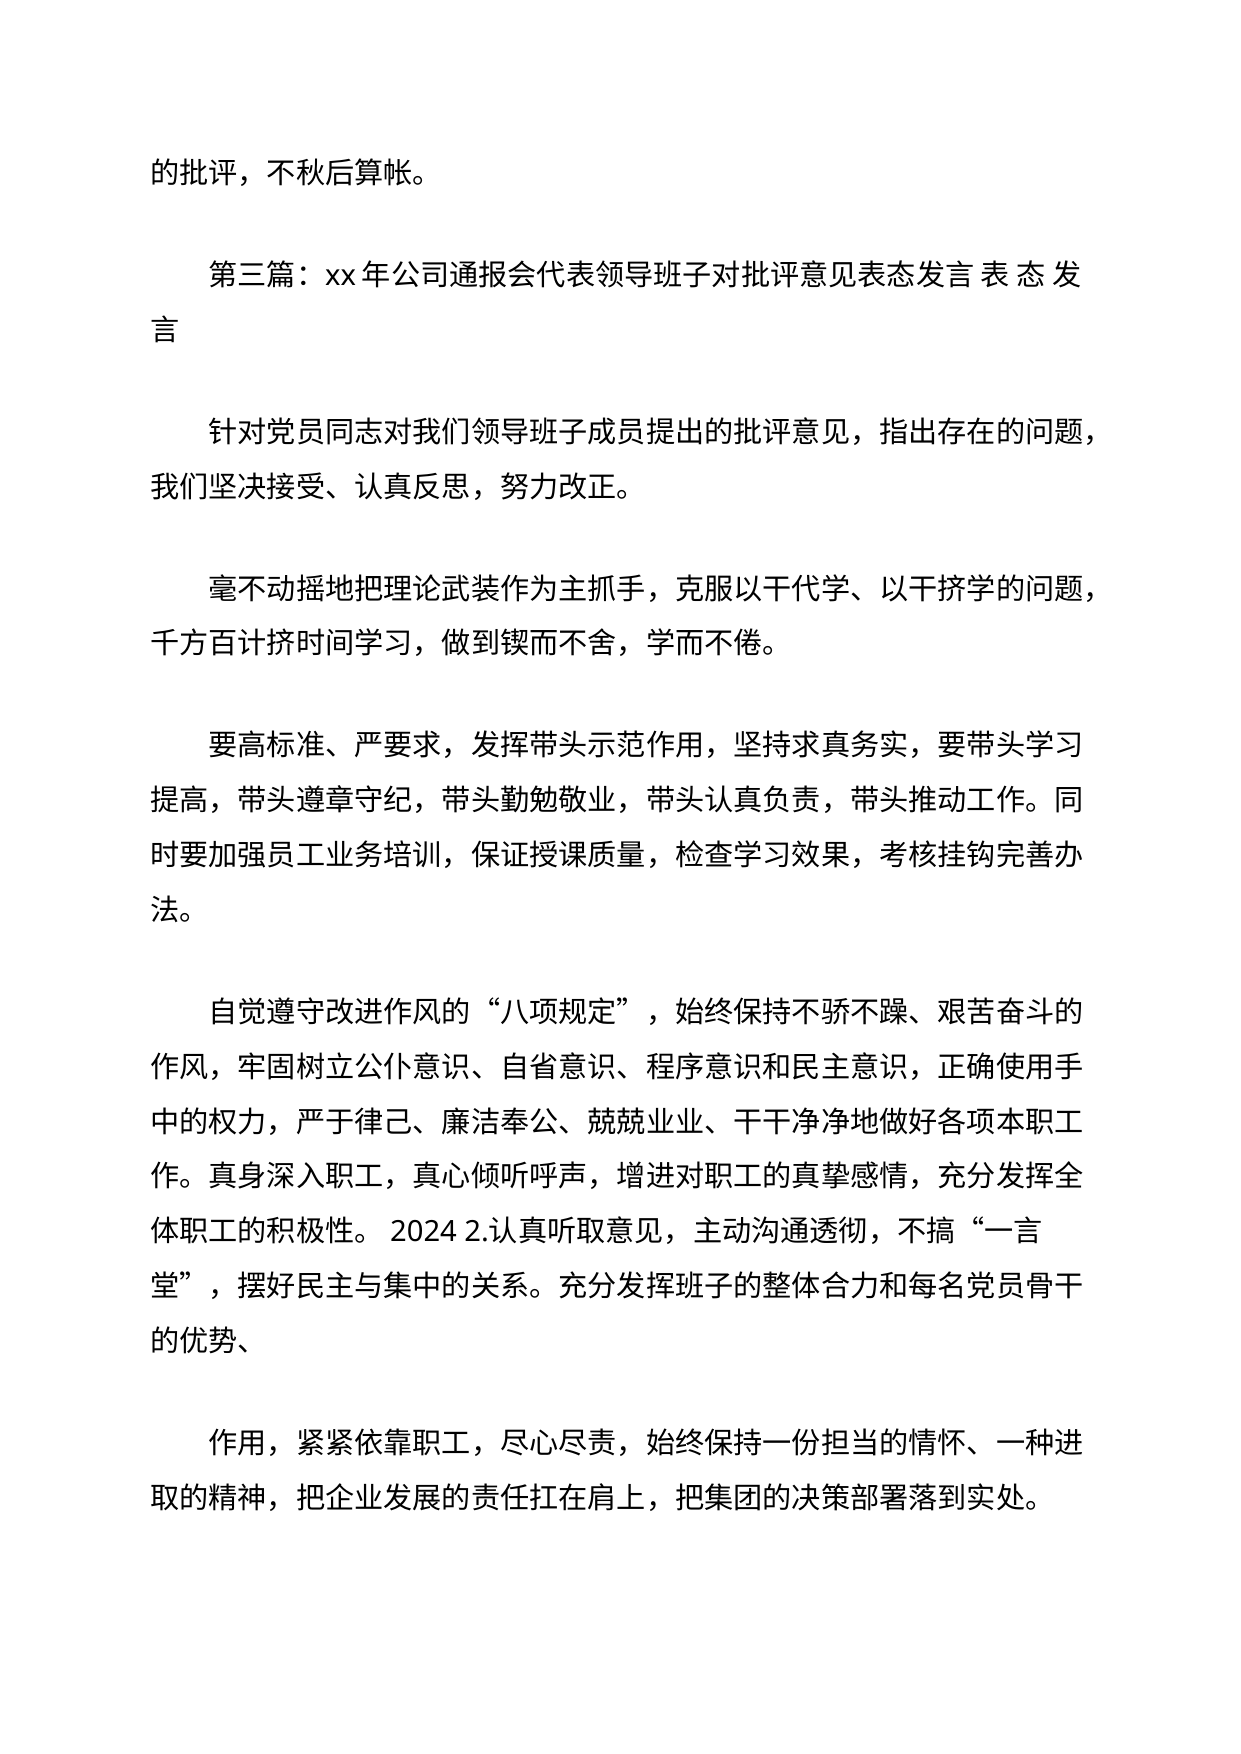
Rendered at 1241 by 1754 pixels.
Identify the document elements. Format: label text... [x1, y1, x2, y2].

text 毫不动摇地把理论武装作为主抓手，克服以干代学、以干挤学的问题，千方百计挤时间学习，做到锲而不舍，学而不倦。 [150, 565, 1090, 662]
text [150, 150, 1090, 192]
text 针对党员同志对我们领导班子成员提出的批评意见，指出存在的问题，我们坚决接受、认真反思，努力改正。 [150, 408, 1090, 506]
text 要高标准、严要求，发挥带头示范作用，坚持求真务实，要带头学习提高，带头遵章守纪，带头勤勉敬业，带头认真负责，带头推动工作。同时要加强员工业务培训，保证授课质量，检查学习效果，考核挂钩完善办法。 [150, 722, 1090, 929]
text 自觉遵守改进作风的“八项规定”，始终保持不骄不躁、艰苦奋斗的作风，牢固树立公仆意识、自省意识、程序意识和民主意识，正确使用手中的权力，严于律己、廉洁奉公、兢兢业业、干干净净地做好各项本职工作。真身深入职工，真心倾听呼声，增进对职工的真挚感情，充分发挥全体职工的积极性。 2024 2.认真听取意见，主动沟通透彻，不搞“一言堂”，摆好民主与集中的关系。充分发挥班子的整体合力和每名党员骨干的优势、 [150, 988, 1090, 1360]
text 第三篇：xx年公司通报会代表领导班子对批评意见表态发言 表 态 发 言 [150, 252, 1090, 349]
text 作用，紧紧依靠职工，尽心尽责，始终保持一份担当的情怀、一种进取的精神，把企业发展的责任扛在肩上，把集团的决策部署落到实处。 [150, 1419, 1090, 1517]
